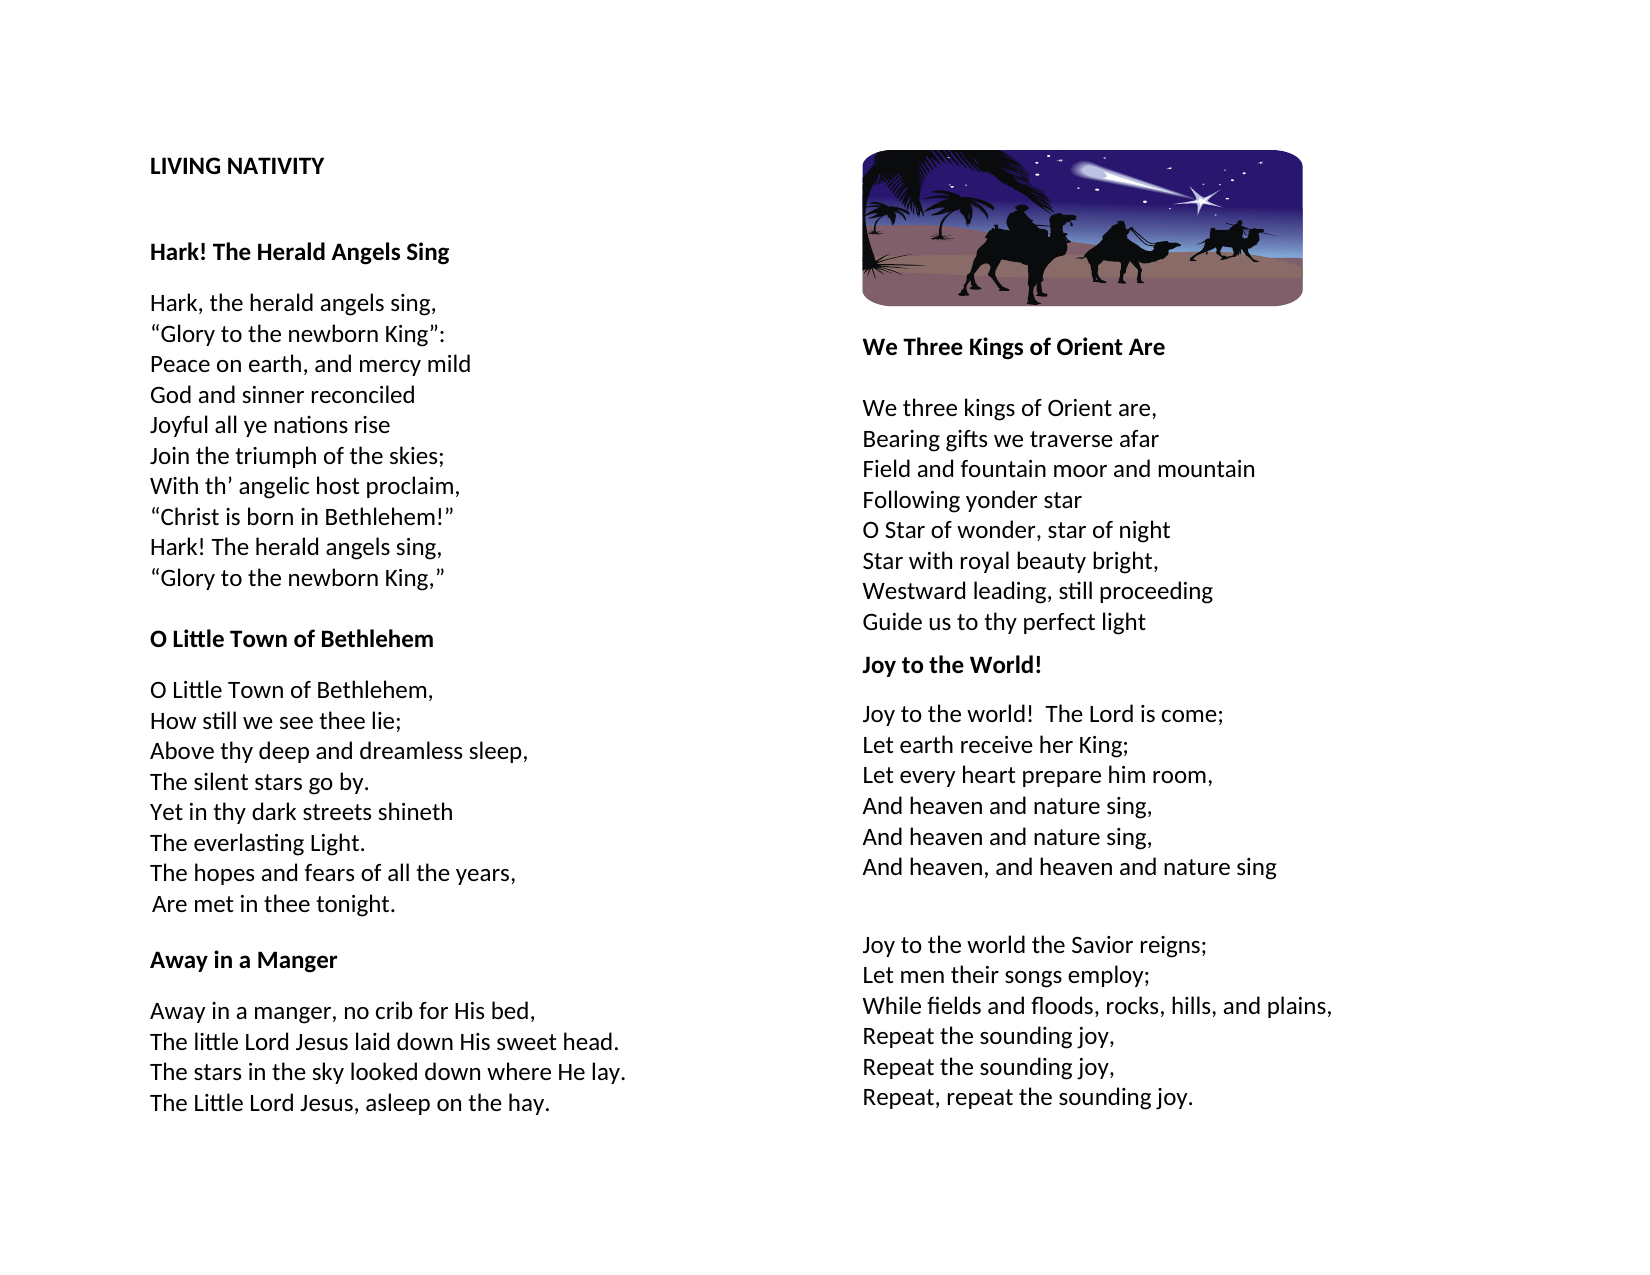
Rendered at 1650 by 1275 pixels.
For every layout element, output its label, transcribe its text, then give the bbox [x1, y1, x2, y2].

text Yet in thy dark streets shineth [150, 797, 787, 827]
text “Glory to the newborn King”: [150, 318, 787, 348]
text Let earth receive her King; [862, 729, 1500, 759]
text Repeat the sounding joy, [862, 1051, 1500, 1081]
text How still we see thee lie; [150, 705, 787, 736]
text Let men their songs employ; [862, 959, 1500, 990]
text And heaven and nature sing, [862, 790, 1500, 821]
text Above thy deep and dreamless sleep, [150, 736, 787, 766]
text Repeat the sounding joy, [862, 1020, 1500, 1051]
text Joyful all ye nations rise [150, 409, 787, 440]
text “Christ is born in !” [150, 501, 787, 532]
text The hopes and fears of all the years, [150, 858, 787, 888]
text Field and fountain moor and mountain [862, 453, 1500, 484]
text Peace on earth, and mercy mild [150, 348, 787, 379]
text LIVING NATIVITY [150, 150, 787, 181]
text Away in a Manger [150, 944, 787, 974]
text Hark! The herald angels sing, [150, 532, 787, 562]
text And heaven, and heaven and nature sing [862, 851, 1500, 882]
text The stars in the sky looked down where He lay. [150, 1056, 787, 1087]
text Repeat, repeat the sounding joy. [862, 1081, 1500, 1112]
text O Star of wonder, star of night [862, 514, 1500, 545]
text Joy to the World! [862, 649, 1500, 679]
text Guide us to thy perfect light [862, 606, 1500, 636]
text God and sinner reconciled [150, 379, 787, 409]
text Are met in thee tonight. [141, 888, 787, 919]
text Westward leading, still proceeding [862, 575, 1500, 606]
text Bearing gifts we traverse afar [862, 423, 1500, 453]
text And heaven and nature sing, [862, 821, 1500, 851]
text We three kings of Orient are, [862, 392, 1500, 423]
text Joy to the world the Savior reigns; [862, 929, 1500, 959]
text Joy to the world! The Lord is come; [862, 698, 1500, 729]
text The silent stars go by. [150, 766, 787, 797]
text O Little Town of Bethlehem [150, 623, 787, 654]
text With th’ angelic host proclaim, [150, 471, 787, 501]
text The little Lord Jesus laid down His sweet head. [150, 1026, 787, 1056]
text Following yonder star [862, 484, 1500, 514]
text While fields and floods, rocks, hills, and plains, [862, 990, 1500, 1020]
text Let every heart prepare him room, [862, 759, 1500, 790]
text Hark, the herald angels sing, [150, 287, 787, 318]
text “Glory to the newborn King,” [150, 562, 787, 593]
text We Three Kings of Orient Are [862, 331, 1500, 362]
text O Little Town of , [150, 674, 787, 705]
text The Little Lord Jesus, asleep on the hay. [150, 1087, 787, 1117]
text Hark! The Herald Angels Sing [150, 236, 787, 267]
text Star with royal beauty bright, [862, 545, 1500, 575]
text Join the triumph of the skies; [150, 440, 787, 471]
text Away in a manger, no crib for His bed, [150, 995, 787, 1026]
text The everlasting Light. [150, 827, 787, 858]
